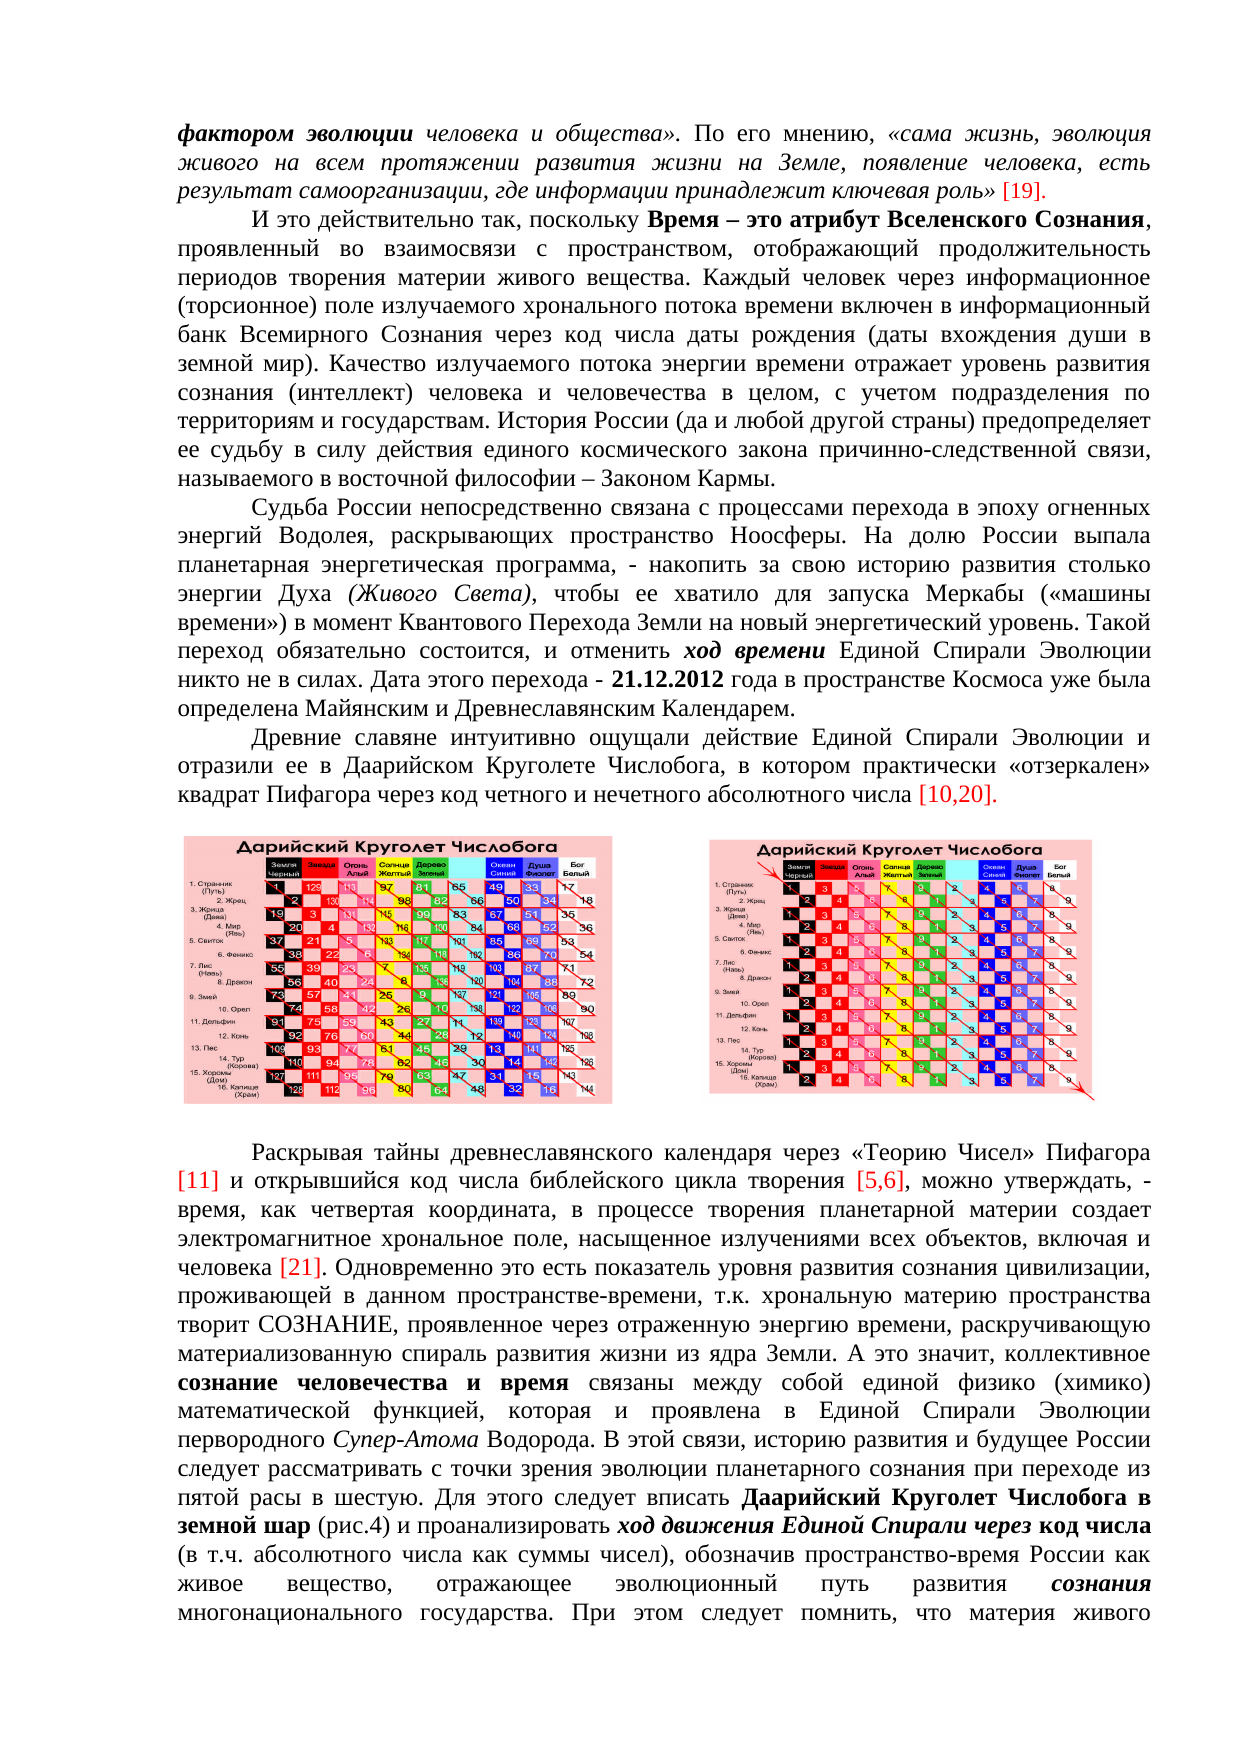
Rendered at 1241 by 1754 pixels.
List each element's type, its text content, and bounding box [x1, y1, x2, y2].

text Древние славяне интуитивно ощущали действие Единой Спирали Эволюции и отразили ее в Даарийском Круголете Числобога, в котором практически «отзеркален» квадрат Пифагора через код четного и нечетного абсолютного числа [10,20]. [177, 722, 1152, 808]
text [177, 118, 1152, 204]
text Судьба России непосредственно связана с процессами перехода в эпоху огненных энергий Водолея, раскрывающих пространство Ноосферы. На долю России выпала планетарная энергетическая программа, - накопить за свою историю развития столько энергии Духа (Живого Света), чтобы ее хватило для запуска Меркабы («машины времени») в момент Квантового Перехода Земли на новый энергетический уровень. Такой переход обязательно состоится, и отменить ход времени Единой Спирали Эволюции никто не в силах. Дата этого перехода - 21.12.2012 года в пространстве Космоса уже была определена Майянским и Древнеславянским Календарем. [177, 492, 1152, 722]
picture [183, 836, 613, 1104]
picture [700, 836, 1101, 1104]
text И это действительно так, поскольку Время – это атрибут Вселенского Сознания, проявленный во взаимосвязи с пространством, отображающий продолжительность периодов творения материи живого вещества. Каждый человек через информационное (торсионное) поле излучаемого хронального потока времени включен в информационный банк Всемирного Сознания через код числа даты рождения (даты вхождения души в земной мир). Качество излучаемого потока энергии времени отражает уровень развития сознания (интеллект) человека и человечества в целом, с учетом подразделения по территориям и государствам. История России (да и любой другой страны) предопределяет ее судьбу в силу действия единого космического закона причинно-следственной связи, называемого в восточной философии – Законом Кармы. [177, 204, 1152, 492]
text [177, 1137, 1152, 1626]
